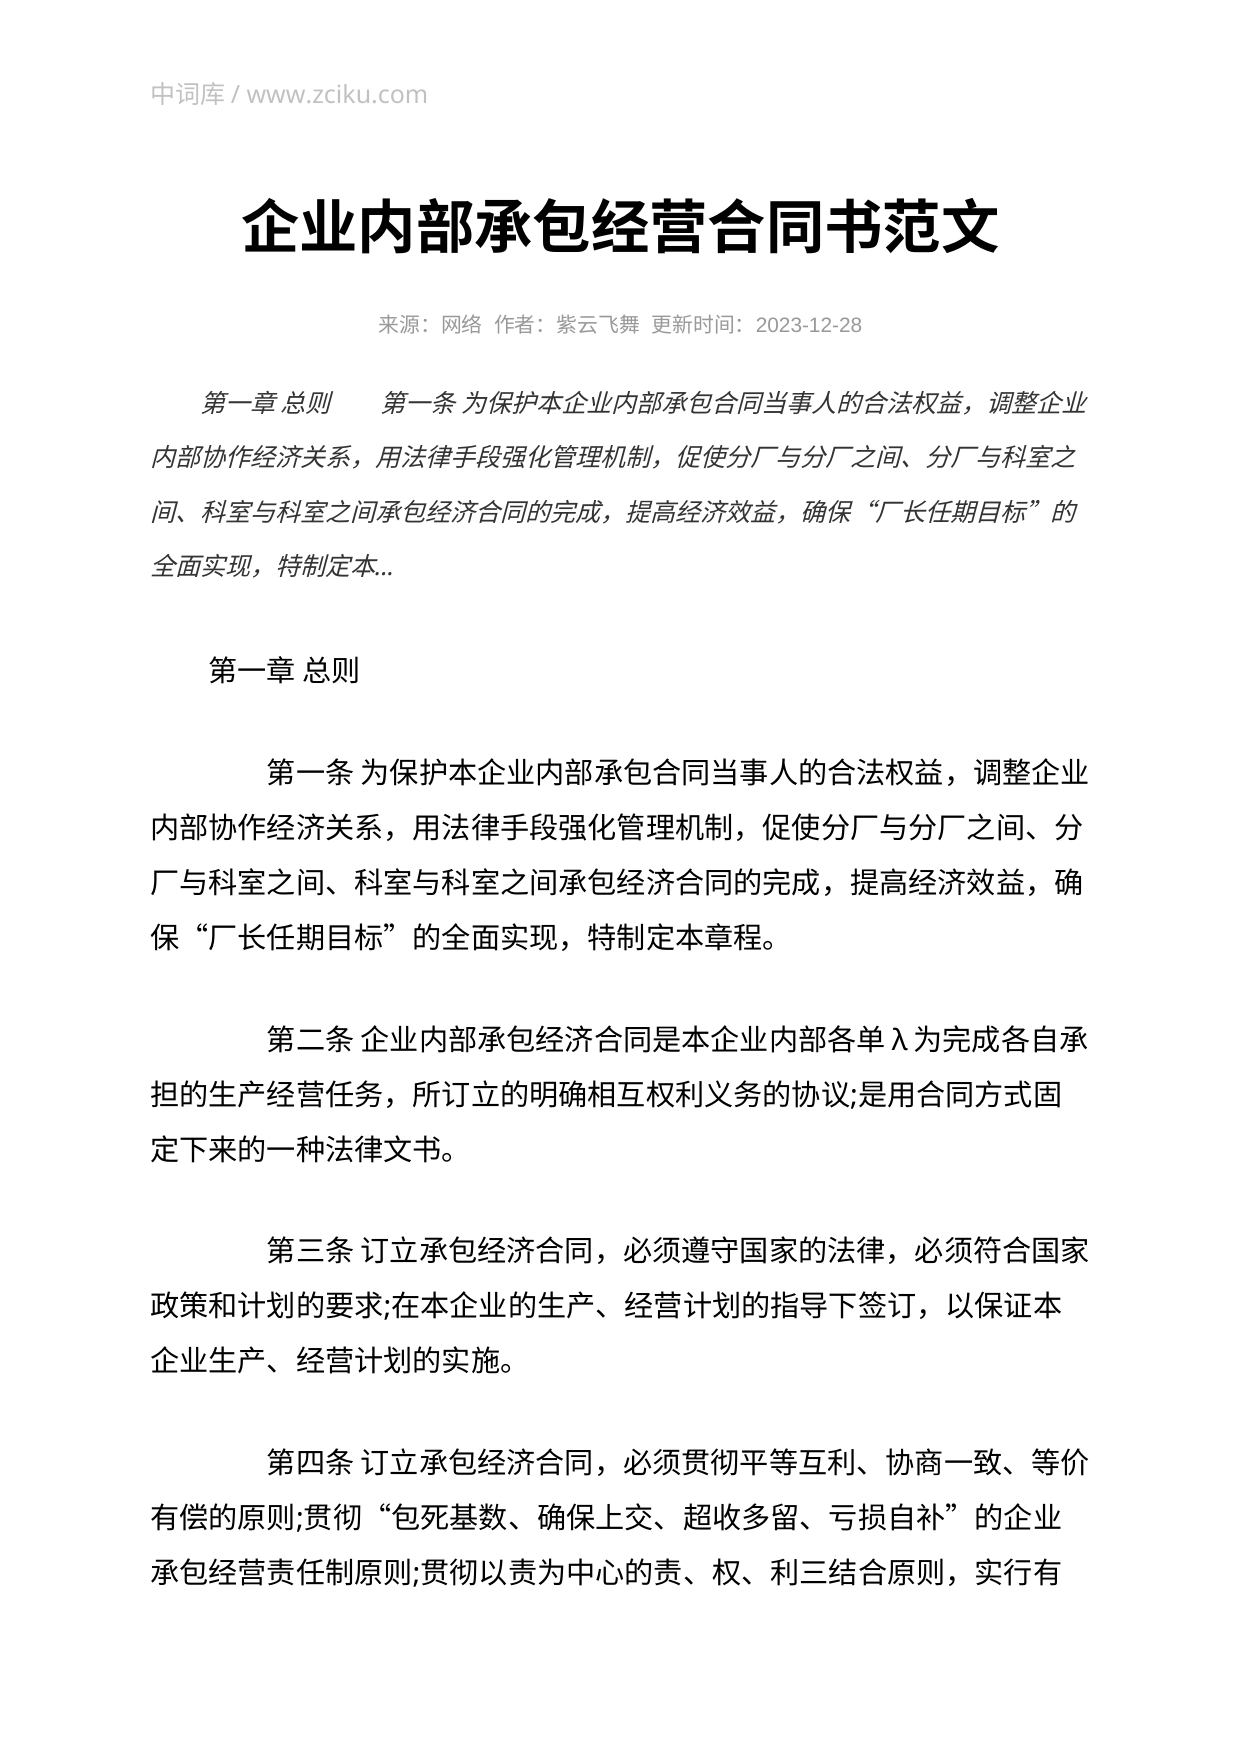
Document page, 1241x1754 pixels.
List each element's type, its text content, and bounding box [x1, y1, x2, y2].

text 第三条 订立承包经济合同，必须遵守国家的法律，必须符合国家政策和计划的要求;在本企业的生产、经营计划的指导下签订，以保证本企业生产、经营计划的实施。 [150, 1228, 1090, 1380]
text 第一章 总则 第一条 为保护本企业内部承包合同当事人的合法权益，调整企业内部协作经济关系，用法律手段强化管理机制，促使分厂与分厂之间、分厂与科室之间、科室与科室之间承包经济合同的完成，提高经济效益，确保“厂长任期目标”的全面实现，特制定本... [150, 383, 1090, 583]
subtitle 企业内部承包经营合同书范文 [150, 181, 1090, 266]
text 第二条 企业内部承包经济合同是本企业内部各单λ为完成各自承担的生产经营任务，所订立的明确相互权利义务的协议;是用合同方式固定下来的一种法律文书。 [150, 1016, 1090, 1168]
text 第一章 总则 [150, 648, 1090, 690]
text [150, 1439, 1090, 1592]
text 来源：网络 作者：紫云飞舞 更新时间：2023-12-28 [150, 313, 1090, 337]
text 第一条 为保护本企业内部承包合同当事人的合法权益，调整企业内部协作经济关系，用法律手段强化管理机制，促使分厂与分厂之间、分厂与科室之间、科室与科室之间承包经济合同的完成，提高经济效益，确保“厂长任期目标”的全面实现，特制定本章程。 [150, 749, 1090, 957]
